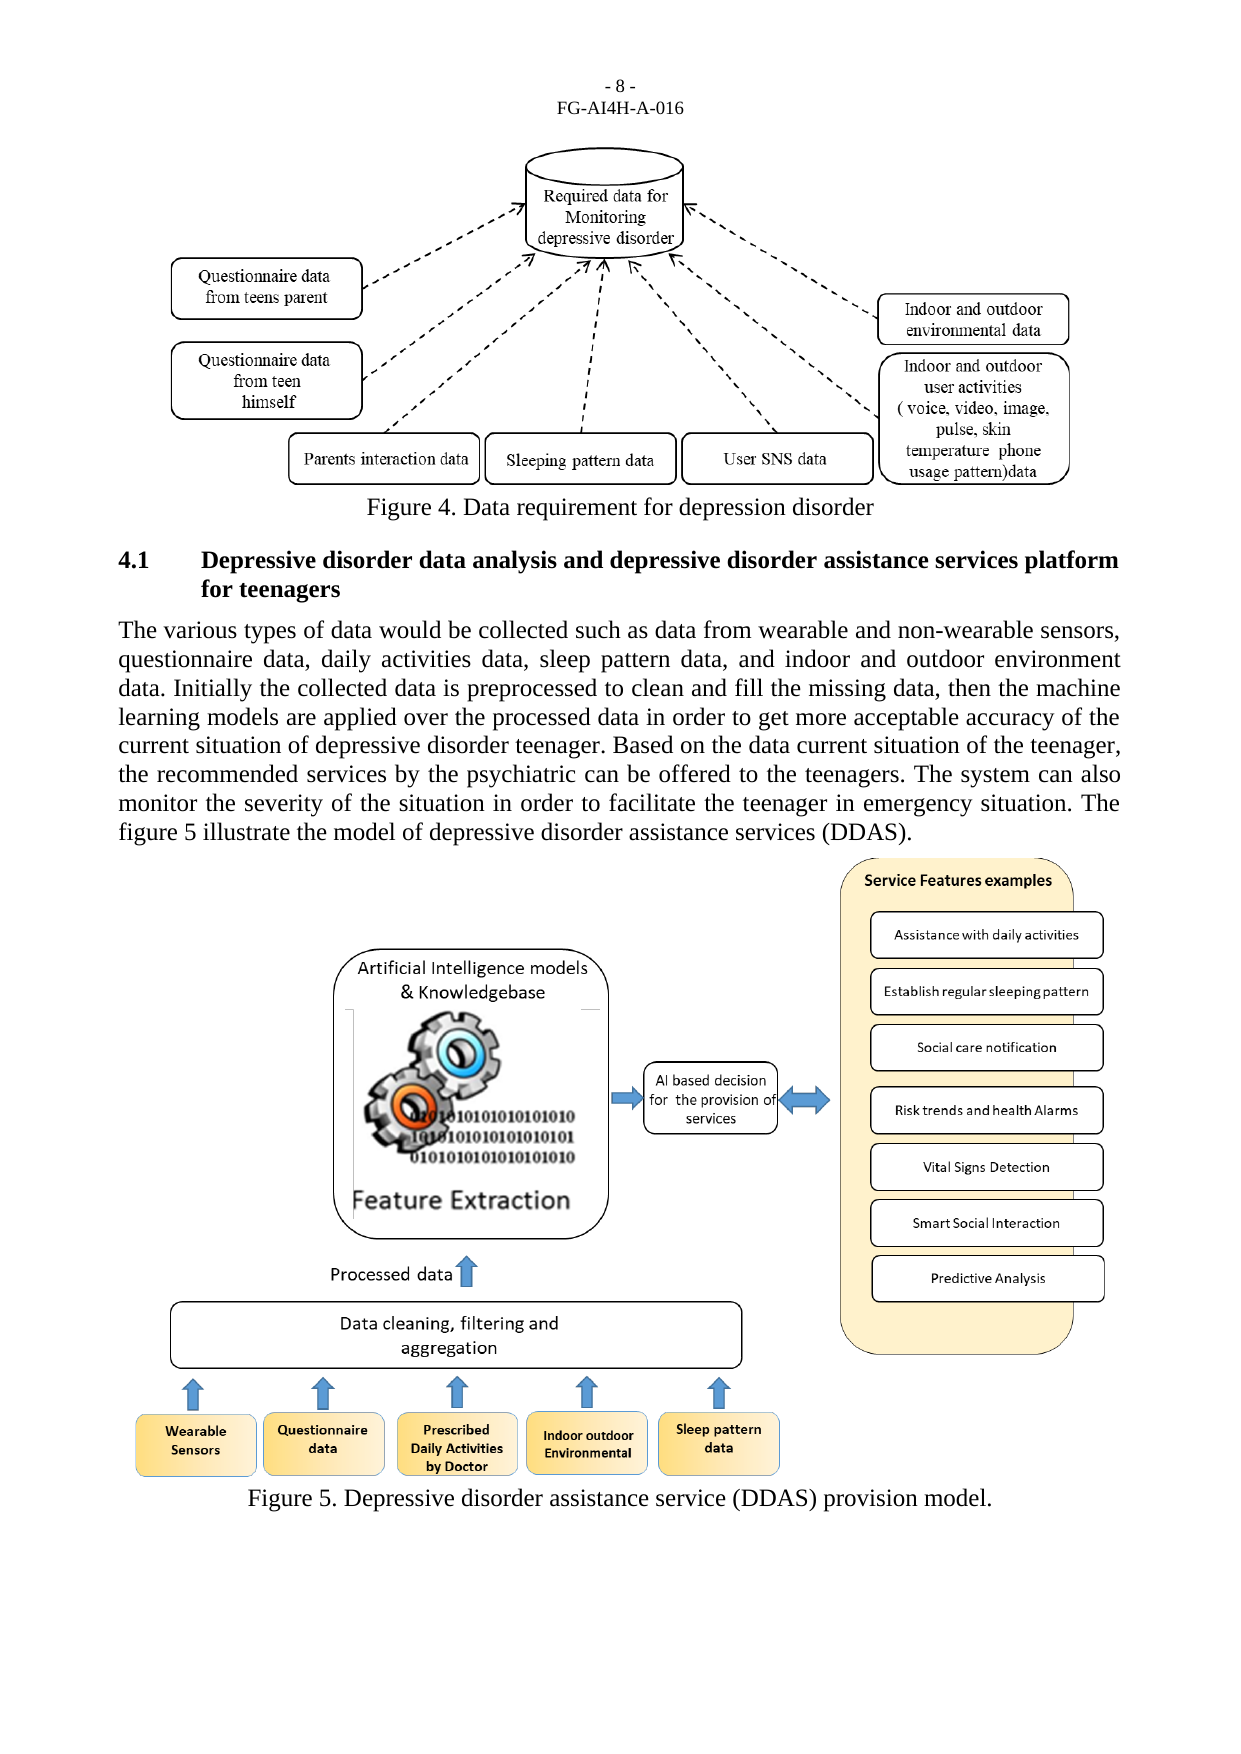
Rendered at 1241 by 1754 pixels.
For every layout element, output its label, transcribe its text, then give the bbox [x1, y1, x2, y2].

text The various types of data would be collected such as data from wearable and non-wearable sensors, questionnaire data, daily activities data, sleep pattern data, and indoor and outdoor environment data. Initially the collected data is preprocessed to clean and fill the missing data, then the machine learning models are applied over the processed data in order to get more acceptable accuracy of the current situation of depressive disorder teenager. Based on the data current situation of the teenager, the recommended services by the psychiatric can be offered to the teenagers. The system can also monitor the severity of the situation in order to facilitate the teenager in emergency situation. The figure 5 illustrate the model of depressive disorder assistance services (DDAS). [118, 616, 1122, 846]
text Figure 4. Data requirement for depression disorder [118, 492, 1122, 521]
picture [135, 858, 1105, 1484]
picture [170, 147, 1070, 492]
subtitle 4.1 Depressive disorder data analysis and depressive disorder assistance services platform for teenagers [118, 546, 1122, 603]
text Figure 5. Depressive disorder assistance service (DDAS) provision model. [118, 1483, 1122, 1512]
